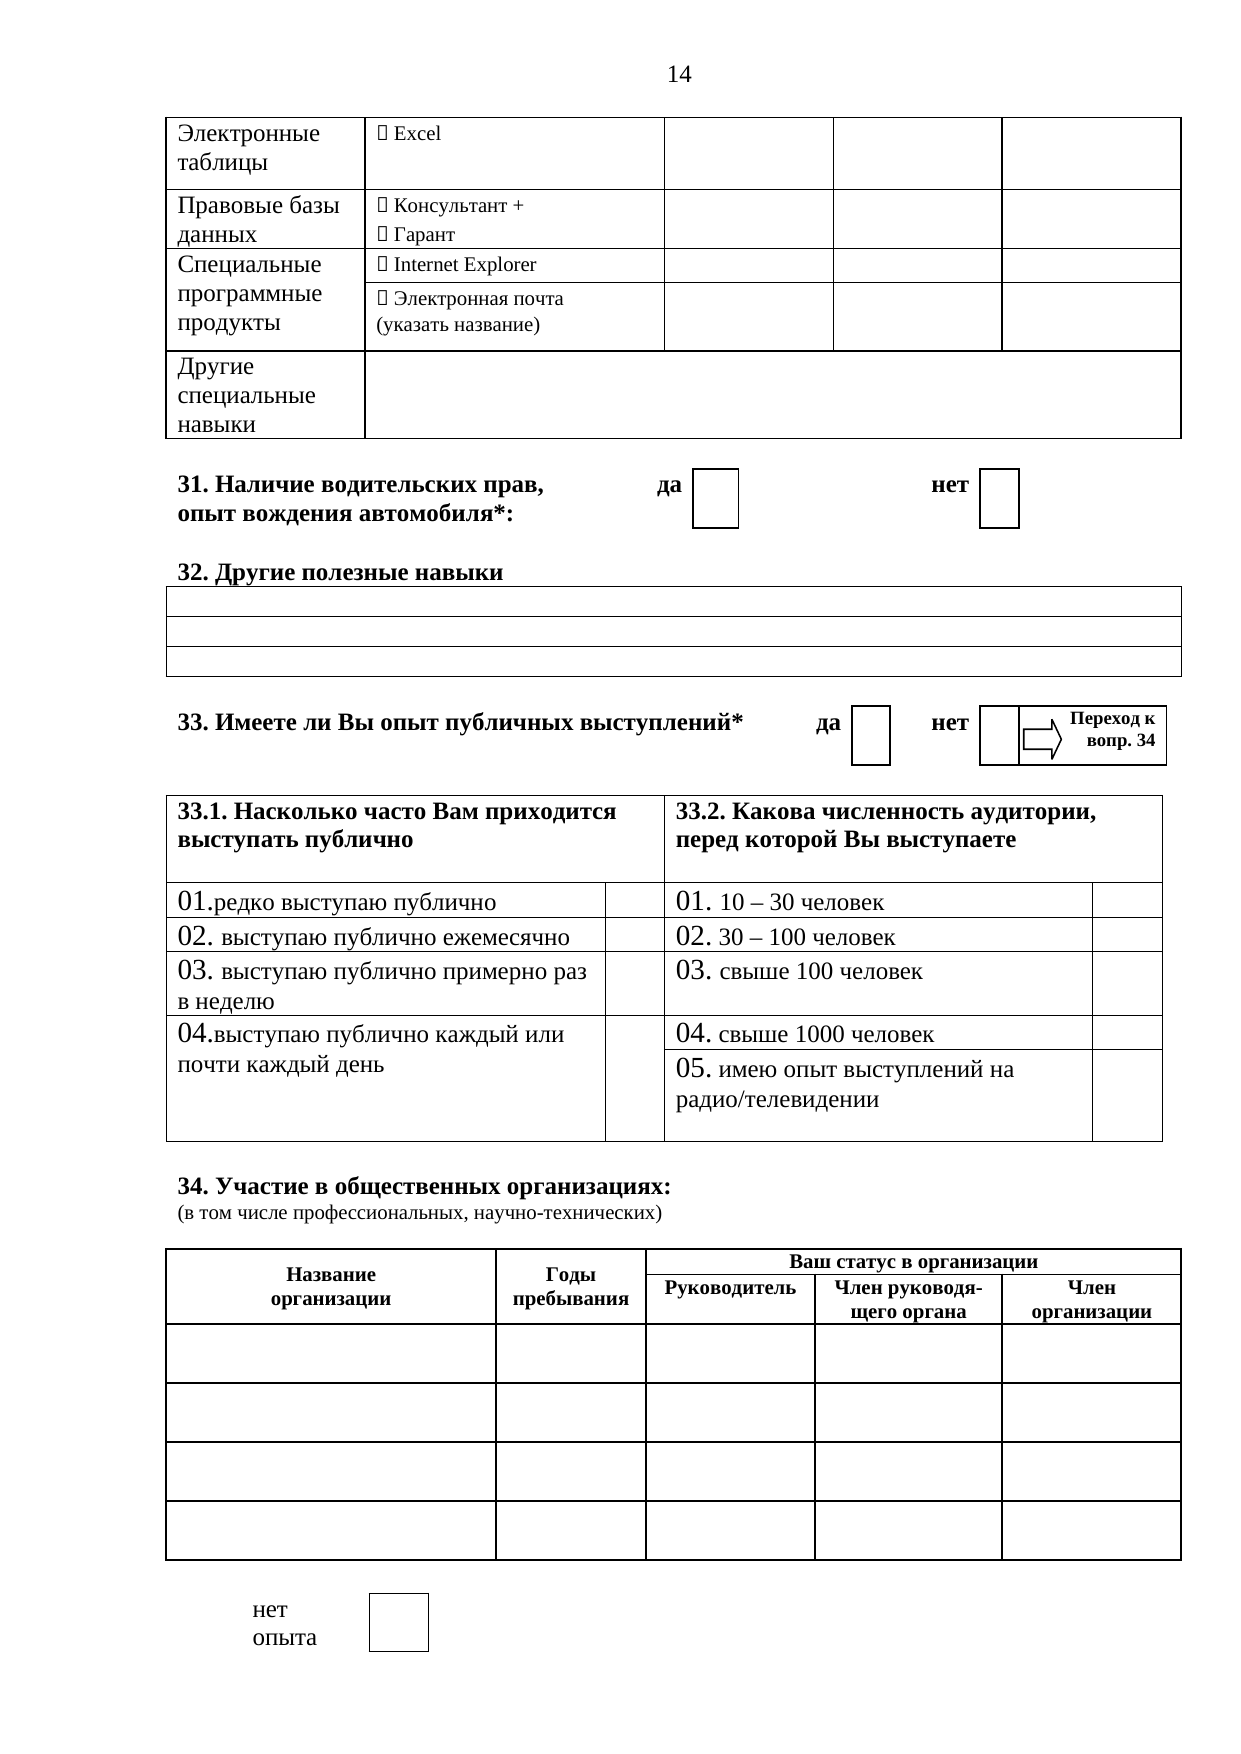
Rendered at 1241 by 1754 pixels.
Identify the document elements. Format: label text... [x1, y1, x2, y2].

table_cell 02. 30 – 100 человек [665, 918, 1092, 951]
table_cell [1003, 1384, 1180, 1441]
table_header нет опыта [241, 1593, 369, 1651]
table_cell [816, 1384, 1001, 1441]
table_cell [816, 1443, 1001, 1500]
text (в том числе профессиональных, научно-технических) [177, 1200, 1181, 1224]
table_cell Специальные программные продукты [167, 249, 364, 350]
text 34. Участие в общественных организациях: [177, 1171, 1181, 1200]
table_cell [665, 190, 833, 248]
table_cell [606, 918, 664, 951]
table_header да [796, 705, 851, 764]
table_header нет [891, 705, 979, 764]
table_header 33. Имеете ли Вы опыт публичных выступлений* [166, 705, 796, 764]
table_cell Член руководя- щего органа [816, 1275, 1001, 1323]
table_cell  Excel [366, 118, 664, 189]
table_cell [167, 1325, 495, 1382]
table_header 31. Наличие водительских прав, опыт вождения автомобиля*: [166, 468, 571, 527]
table_cell 02. выступаю публично ежемесячно [167, 918, 605, 951]
table_header [694, 470, 738, 527]
table_cell [665, 249, 833, 282]
table_cell [834, 283, 1001, 350]
table_header [981, 470, 1018, 527]
table_header Название организации [167, 1250, 495, 1323]
table_cell [1003, 1325, 1180, 1382]
table_cell [647, 1443, 814, 1500]
table_cell [497, 1325, 645, 1382]
table_header [370, 1594, 428, 1651]
table_header 33.2. Какова численность аудитории, перед которой Вы выступаете [665, 796, 1162, 882]
table_cell [167, 1502, 495, 1559]
table_header Ваш статус в организации [647, 1250, 1180, 1273]
table_cell [167, 1384, 495, 1441]
table_cell [1003, 118, 1180, 189]
text 32. Другие полезные навыки [177, 557, 1181, 586]
table_cell [366, 352, 1180, 438]
table_cell [1003, 249, 1180, 282]
table_cell [1093, 883, 1162, 917]
table_cell  Электронная почта (указать название) [366, 283, 664, 350]
table_cell [1093, 1016, 1162, 1049]
table_header 33.1. Насколько часто Вам приходится выступать публично [167, 796, 664, 882]
table_cell 03. свыше 100 человек [665, 952, 1092, 1014]
table_cell [167, 617, 1181, 646]
table_cell 03. выступаю публично примерно раз в неделю [167, 952, 605, 1014]
table_cell [1093, 1050, 1162, 1141]
table_cell [816, 1502, 1001, 1559]
table_header [981, 707, 1018, 764]
table_cell  Internet Explorer [366, 249, 664, 282]
table_cell [834, 249, 1001, 282]
table_cell [606, 883, 664, 917]
table_cell [606, 952, 664, 1014]
table_cell [665, 283, 833, 350]
table_cell [167, 647, 1181, 676]
table_cell 05. имею опыт выступлений на радио/телевидении [665, 1050, 1092, 1141]
table_header нет [739, 468, 979, 527]
table_cell [606, 1016, 664, 1141]
table_cell Другие специальные навыки [167, 352, 364, 438]
table_cell Правовые базы данных [167, 190, 364, 248]
table_cell 01.редко выступаю публично [167, 883, 605, 917]
table_cell [834, 118, 1001, 189]
table_cell Электронные таблицы [167, 118, 364, 189]
table_cell [497, 1443, 645, 1500]
table_cell [647, 1325, 814, 1382]
table_header [167, 587, 1181, 616]
table_cell [816, 1325, 1001, 1382]
table_cell [1003, 1443, 1180, 1500]
table_cell [665, 118, 833, 189]
table_cell [834, 190, 1001, 248]
table_cell Член организации [1003, 1275, 1180, 1323]
table_cell Руководитель [647, 1275, 814, 1323]
table_header [853, 707, 889, 764]
table_cell [497, 1384, 645, 1441]
table_cell [167, 1443, 495, 1500]
table_header да [571, 468, 692, 527]
table_cell [1003, 190, 1180, 248]
table_cell [1093, 952, 1162, 1014]
table_cell 04. свыше 1000 человек [665, 1016, 1092, 1049]
table_cell 01. 10 – 30 человек [665, 883, 1092, 917]
table_cell 04.выступаю публично каждый или почти каждый день [167, 1016, 605, 1141]
table_cell [647, 1384, 814, 1441]
table_cell [497, 1502, 645, 1559]
table_cell  Консультант +  Гарант [366, 190, 664, 248]
table_cell [1003, 1502, 1180, 1559]
table_cell [647, 1502, 814, 1559]
table_header Переход к вопр. 34 [1020, 707, 1166, 764]
table_cell [1093, 918, 1162, 951]
table_cell [1003, 283, 1180, 350]
table_header Годы пребывания [497, 1250, 645, 1323]
